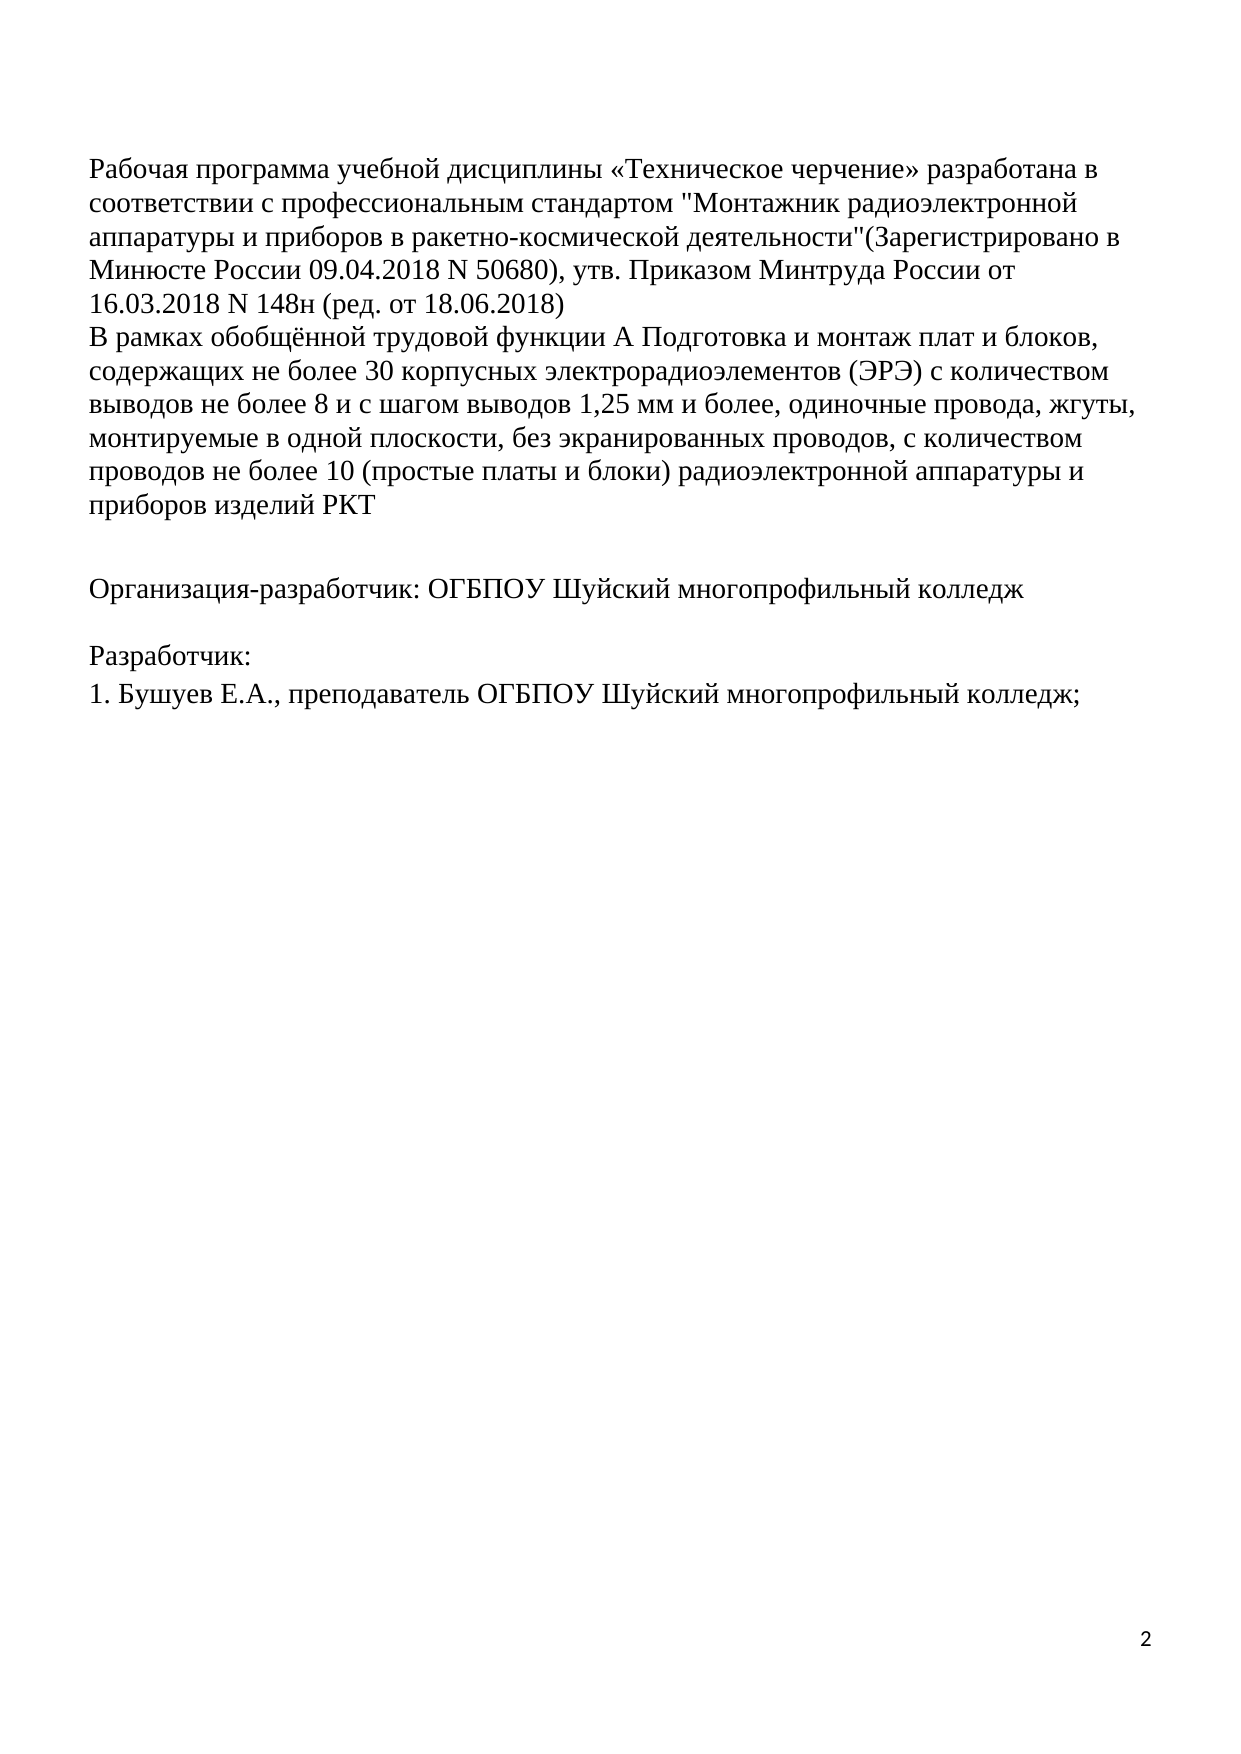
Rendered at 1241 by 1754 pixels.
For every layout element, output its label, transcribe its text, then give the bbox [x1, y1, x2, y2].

text 1. Бушуев Е.А., преподаватель ОГБПОУ Шуйский многопрофильный колледж; [89, 677, 1152, 710]
text Организация-разработчик: ОГБПОУ Шуйский многопрофильный колледж [89, 571, 1152, 604]
text В рамках обобщённой трудовой функции А Подготовка и монтаж плат и блоков, содержащих не более 30 корпусных электрорадиоэлементов (ЭРЭ) с количеством выводов не более 8 и с шагом выводов 1,25 мм и более, одиночные провода, жгуты, монтируемые в одной плоскости, без экранированных проводов, с количеством проводов не более 10 (простые платы и блоки) радиоэлектронной аппаратуры и приборов изделий РКТ [89, 319, 1152, 521]
text Рабочая программа учебной дисциплины «Техническое черчение» разработана в соответствии с профессиональным стандартом "Монтажник радиоэлектронной аппаратуры и приборов в ракетно-космической деятельности"(Зарегистрировано в Минюсте России 09.04.2018 N 50680), утв. Приказом Минтруда России от 16.03.2018 N 148н (ред. от 18.06.2018) [89, 152, 1152, 319]
text Разработчик: [89, 638, 1152, 672]
